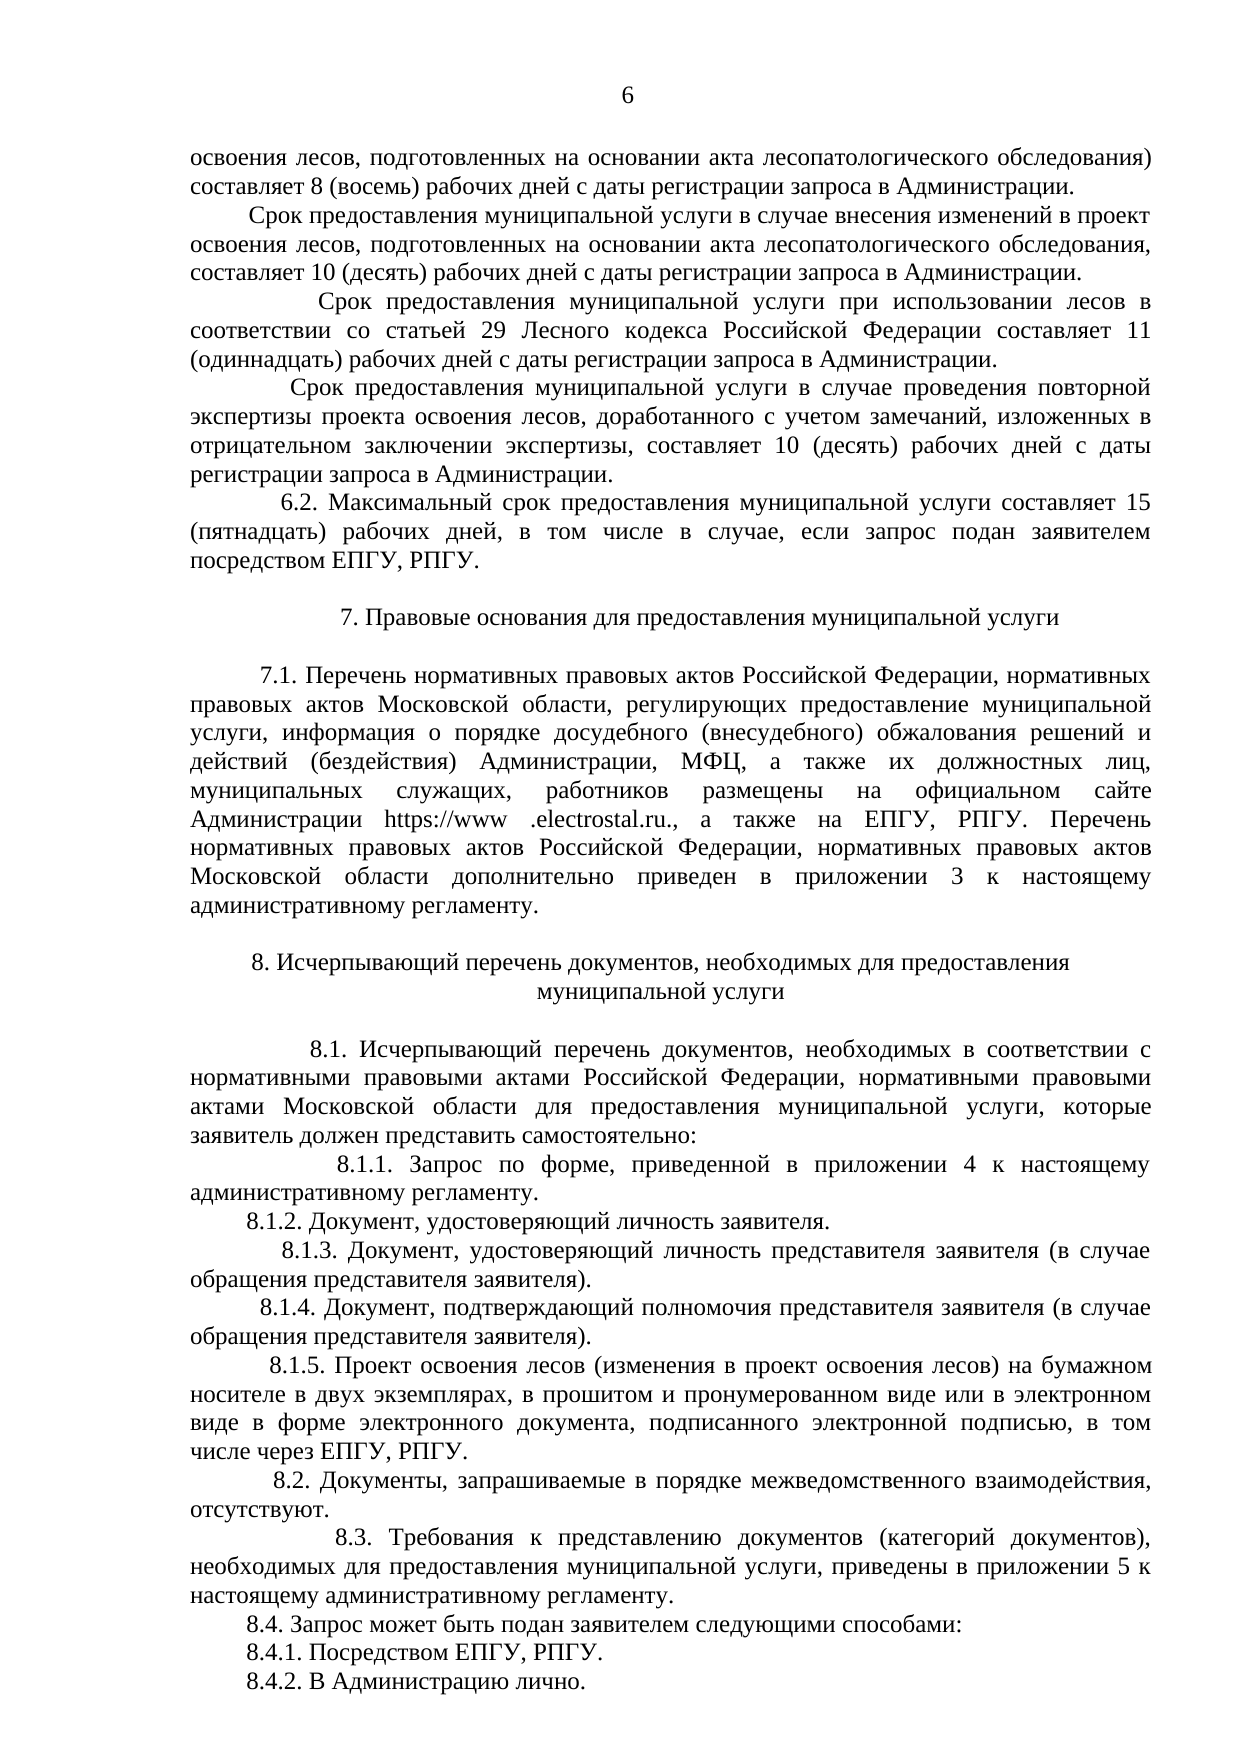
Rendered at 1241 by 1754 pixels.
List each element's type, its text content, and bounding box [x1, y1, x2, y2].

subtitle 8. Исчерпывающий перечень документов, необходимых для предоставления муниципальной услуги [190, 947, 1131, 1005]
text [190, 142, 1152, 200]
text Срок предоставления муниципальной услуги при использовании лесов в соответствии со статьей 29 Лесного кодекса Российской Федерации составляет 11 (одиннадцать) рабочих дней с даты регистрации запроса в Администрации. [190, 286, 1152, 372]
text 8.3. Требования к представлению документов (категорий документов), необходимых для предоставления муниципальной услуги, приведены в приложении 5 к настоящему административному регламенту. [190, 1522, 1152, 1609]
text Срок предоставления муниципальной услуги в случае внесения изменений в проект освоения лесов, подготовленных на основании акта лесопатологического обследования, составляет 10 (десять) рабочих дней с даты регистрации запроса в Администрации. [190, 200, 1152, 286]
text 8.2. Документы, запрашиваемые в порядке межведомственного взаимодействия, отсутствуют. [190, 1465, 1152, 1522]
text 8.4.1. Посредством ЕПГУ, РПГУ. [190, 1637, 1152, 1666]
text 8.4.2. В Администрацию лично. [190, 1666, 1152, 1695]
text 8.4. Запрос может быть подан заявителем следующими способами: [190, 1609, 1152, 1637]
text 8.1.2. Документ, удостоверяющий личность заявителя. [190, 1206, 1152, 1235]
text 8.1.3. Документ, удостоверяющий личность представителя заявителя (в случае обращения представителя заявителя). [190, 1235, 1152, 1292]
subtitle 7. Правовые основания для предоставления муниципальной услуги [190, 602, 1131, 631]
text 8.1. Исчерпывающий перечень документов, необходимых в соответствии с нормативными правовыми актами Российской Федерации, нормативными правовыми актами Московской области для предоставления муниципальной услуги, которые заявитель должен представить самостоятельно: [190, 1034, 1152, 1149]
text 8.1.5. Проект освоения лесов (изменения в проект освоения лесов) на бумажном носителе в двух экземплярах, в прошитом и пронумерованном виде или в электронном виде в форме электронного документа, подписанного электронной подписью, в том числе через ЕПГУ, РПГУ. [190, 1350, 1152, 1465]
list 7.1. Перечень нормативных правовых актов Российской Федерации, нормативных правовых актов Московской области, регулирующих предоставление муниципальной услуги, информация о порядке досудебного (внесудебного) обжалования решений и действий (бездействия) Администрации, МФЦ, а также их должностных лиц, муниципальных служащих, работников размещены на официальном сайте Администрации https://www .electrostal.ru., а также на ЕПГУ, РПГУ. Перечень нормативных правовых актов Российской Федерации, нормативных правовых актов Московской области дополнительно приведен в приложении 3 к настоящему административному регламенту. [190, 660, 1152, 919]
text Срок предоставления муниципальной услуги в случае проведения повторной экспертизы проекта освоения лесов, доработанного с учетом замечаний, изложенных в отрицательном заключении экспертизы, составляет 10 (десять) рабочих дней с даты регистрации запроса в Администрации. [190, 372, 1152, 487]
text 6.2. Максимальный срок предоставления муниципальной услуги составляет 15 (пятнадцать) рабочих дней, в том числе в случае, если запрос подан заявителем посредством ЕПГУ, РПГУ. [190, 487, 1152, 574]
text 8.1.1. Запрос по форме, приведенной в приложении 4 к настоящему административному регламенту. [190, 1149, 1152, 1206]
text 8.1.4. Документ, подтверждающий полномочия представителя заявителя (в случае обращения представителя заявителя). [190, 1292, 1152, 1350]
